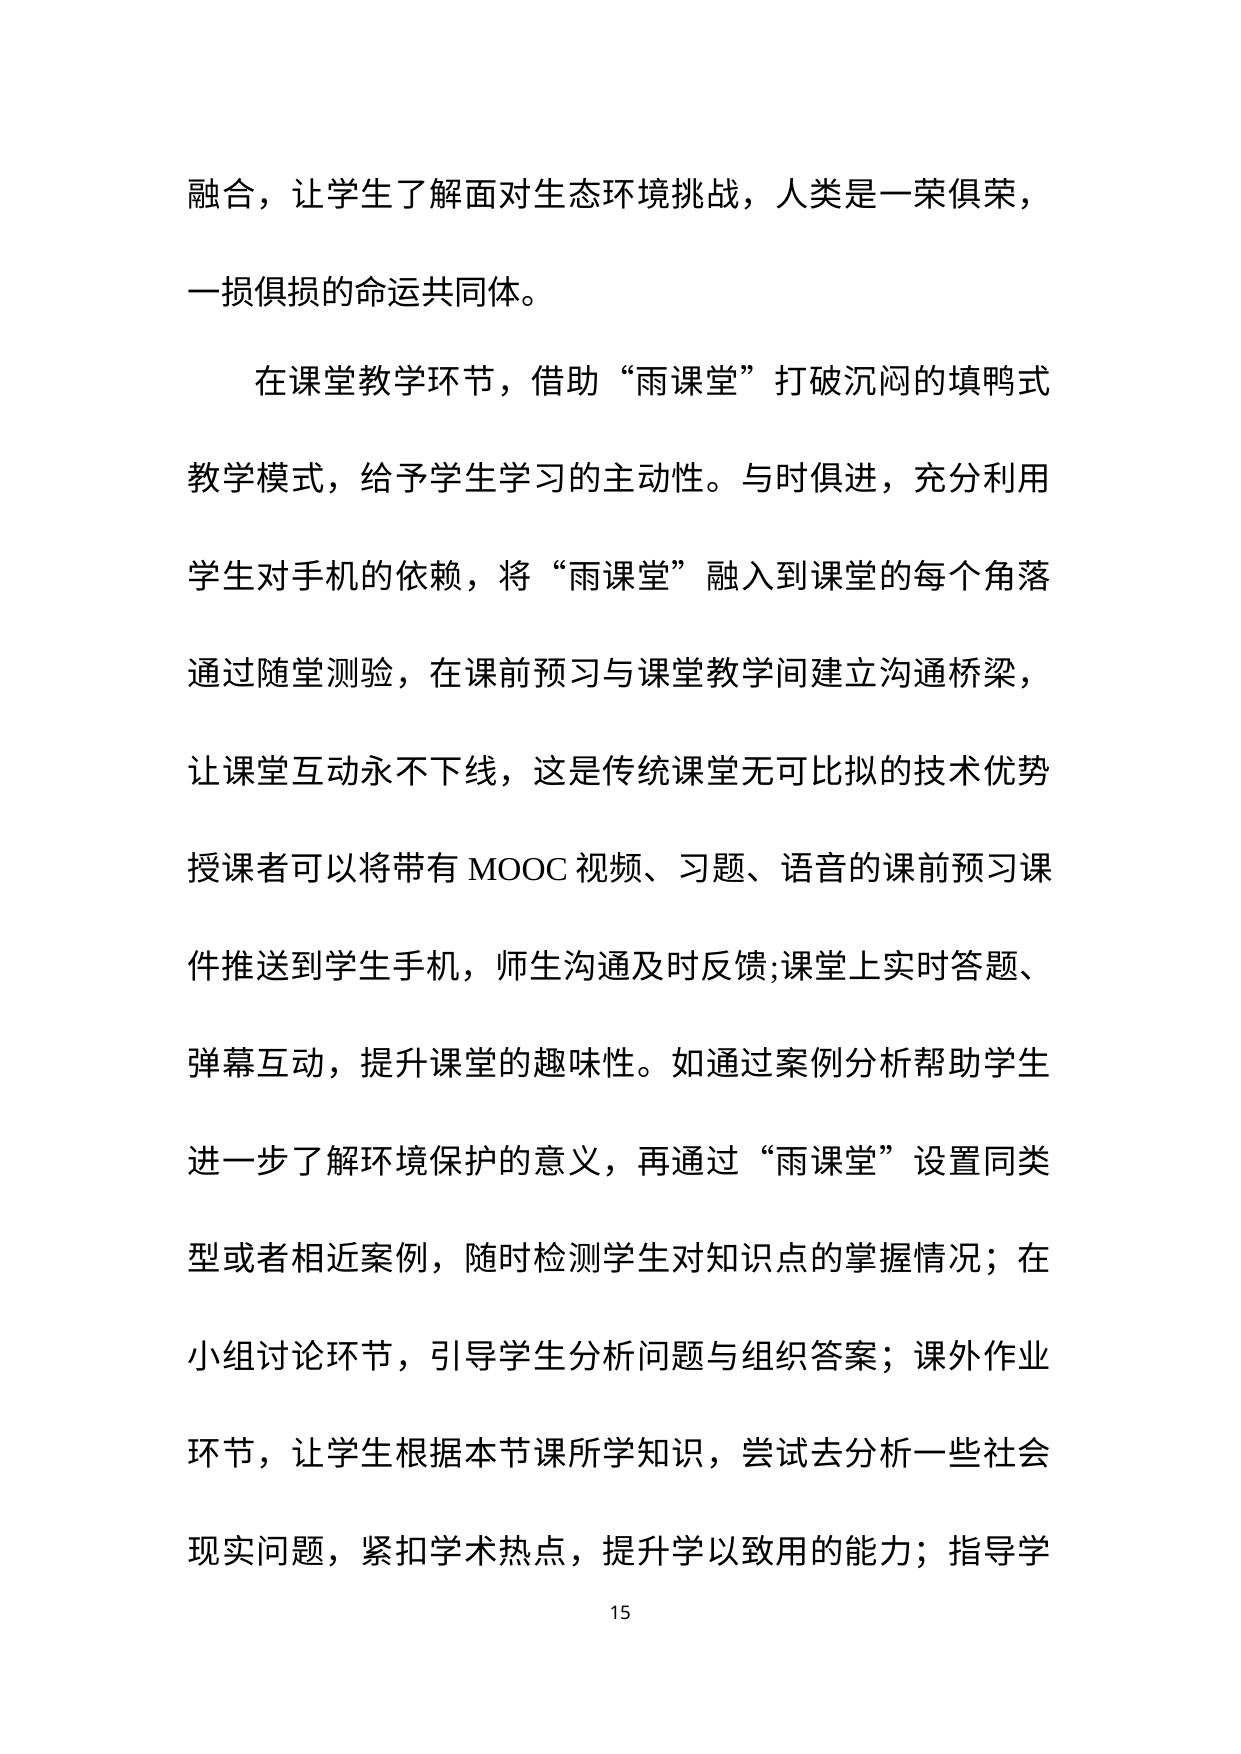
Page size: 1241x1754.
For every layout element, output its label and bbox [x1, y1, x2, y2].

text [187, 346, 1053, 1581]
text [187, 160, 1053, 322]
